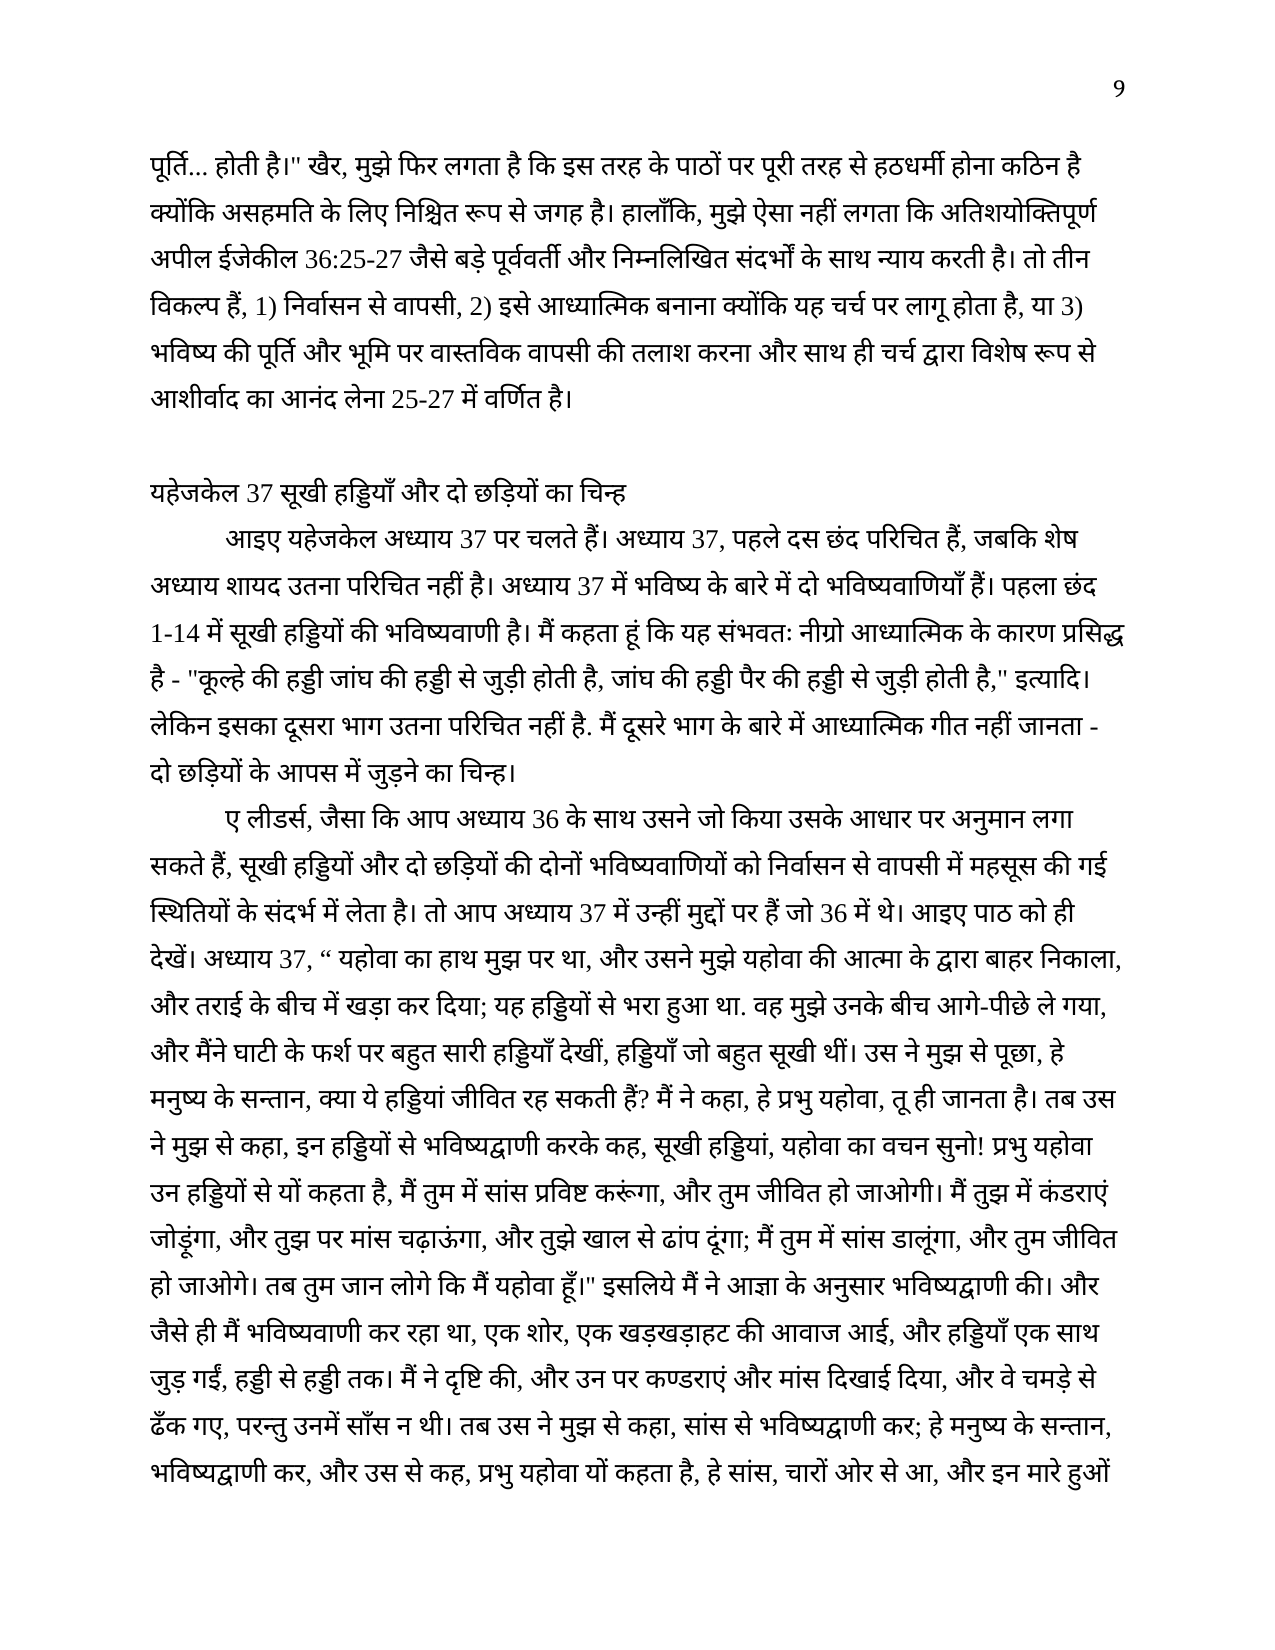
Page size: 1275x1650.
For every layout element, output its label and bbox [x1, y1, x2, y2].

text [150, 523, 1125, 1488]
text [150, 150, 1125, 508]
